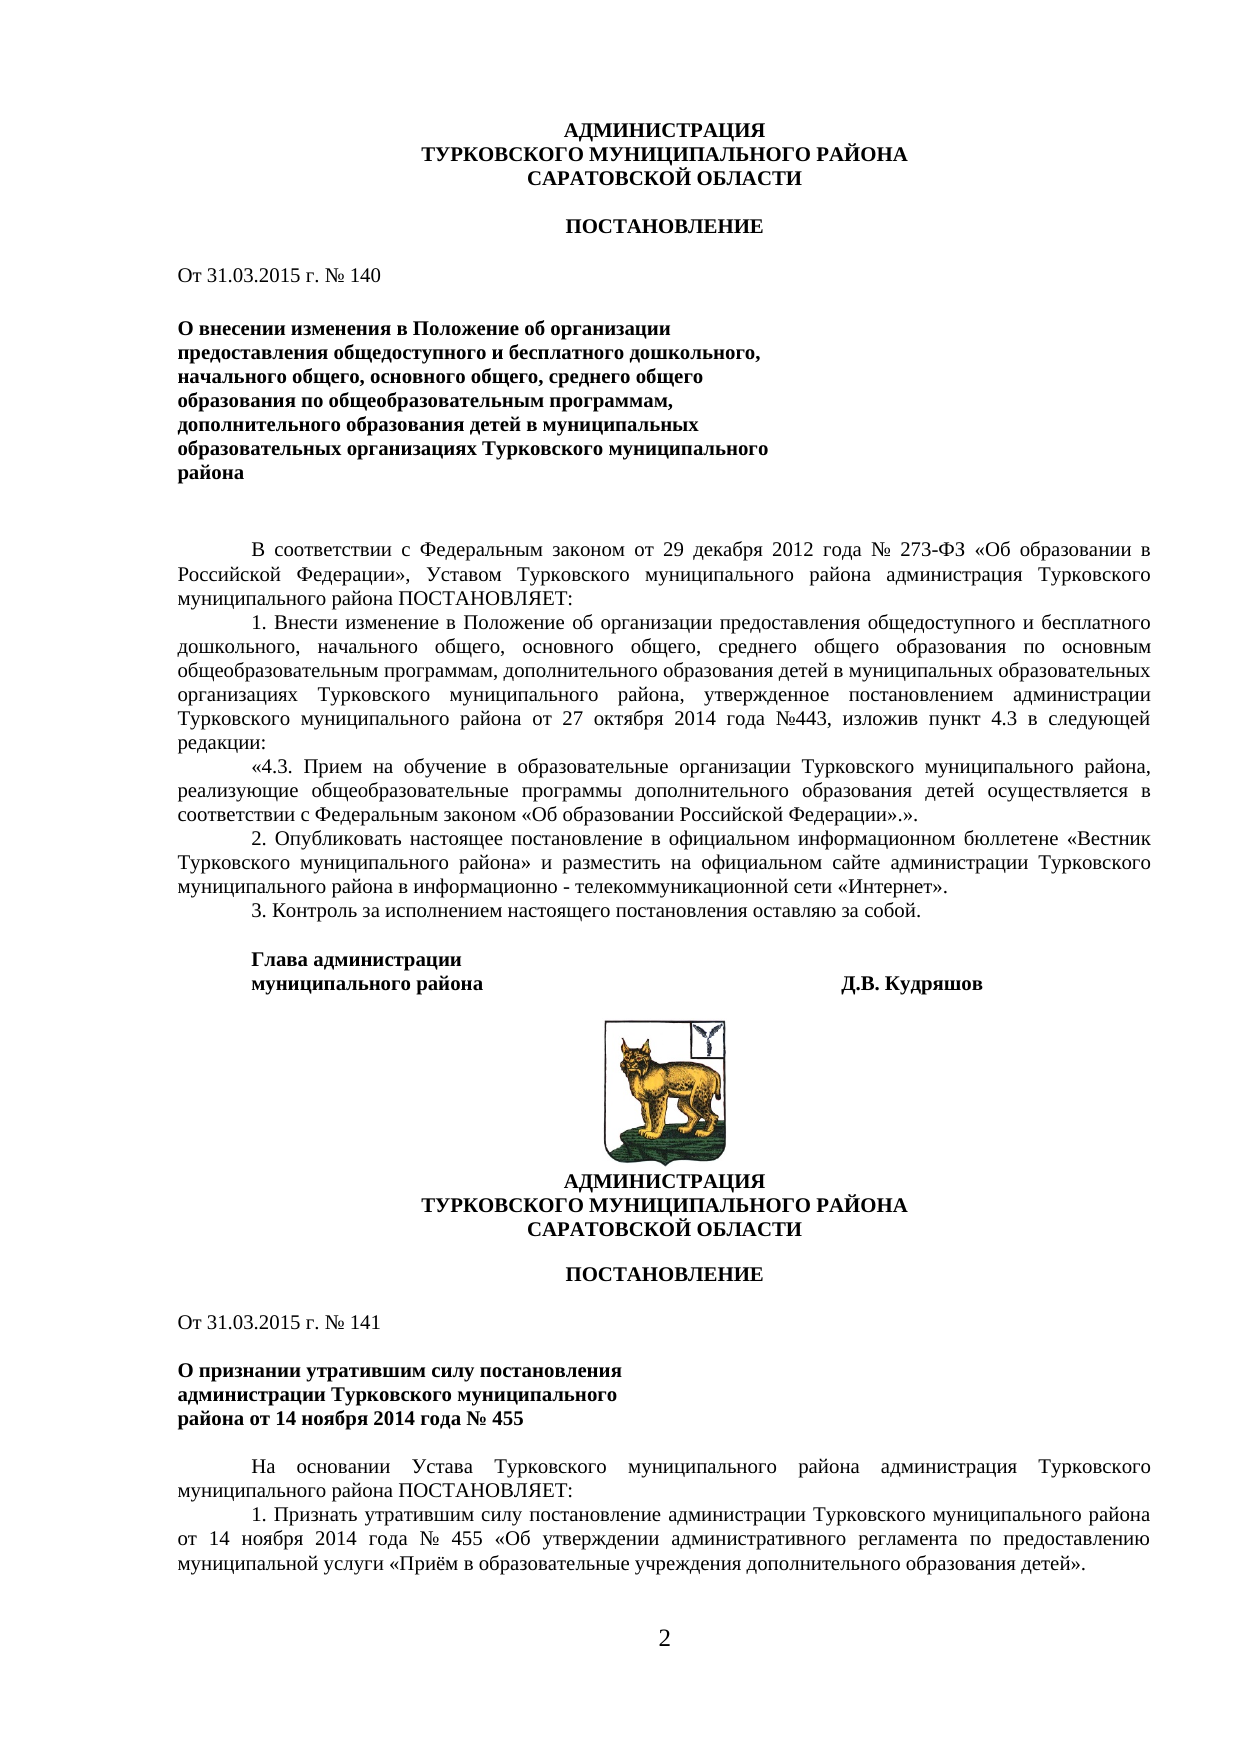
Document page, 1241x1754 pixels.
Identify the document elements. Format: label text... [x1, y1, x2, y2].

text района от 14 ноября 2014 года № 455 [177, 1406, 1152, 1430]
text Глава администрации [177, 946, 1152, 971]
text От 31.03.2015 г. № 141 [177, 1310, 1152, 1334]
text АДМИНИСТРАЦИЯ [177, 118, 1152, 142]
text САРАТОВСКОЙ ОБЛАСТИ [177, 166, 1152, 190]
text 2. Опубликовать настоящее постановление в официальном информационном бюллетене «Вестник Турковского муниципального района» и разместить на официальном сайте администрации Турковского муниципального района в информационно - телекоммуникационной сети «Интернет». [177, 826, 1152, 898]
text 1. Внести изменение в Положение об организации предоставления общедоступного и бесплатного дошкольного, начального общего, основного общего, среднего общего образования по основным общеобразовательным программам, дополнительного образования детей в муниципальных образовательных организациях Турковского муниципального района, утвержденное постановлением администрации Турковского муниципального района от 27 октября 2014 года №443, изложив пункт 4.3 в следующей редакции: [177, 609, 1152, 754]
text муниципального района Д.В. Кудряшов [177, 971, 1152, 994]
text «4.3. Прием на обучение в образовательные организации Турковского муниципального района, реализующие общеобразовательные программы дополнительного образования детей осуществляется в соответствии с Федеральным законом «Об образовании Российской Федерации».». [177, 754, 1152, 826]
text На основании Устава Турковского муниципального района администрация Турковского муниципального района ПОСТАНОВЛЯЕТ: [177, 1454, 1152, 1502]
picture [602, 1018, 727, 1169]
text От 31.03.2015 г. № 140 [177, 262, 1152, 287]
text АДМИНИСТРАЦИЯ [177, 1169, 1152, 1193]
text администрации Турковского муниципального [177, 1382, 1152, 1406]
text О признании утратившим силу постановления [177, 1358, 1152, 1382]
text ТУРКОВСКОГО МУНИЦИПАЛЬНОГО РАЙОНА [177, 142, 1152, 166]
text САРАТОВСКОЙ ОБЛАСТИ [177, 1217, 1152, 1241]
text ТУРКОВСКОГО МУНИЦИПАЛЬНОГО РАЙОНА [177, 1193, 1152, 1217]
text В соответствии с Федеральным законом от 29 декабря 2012 года № 273-ФЗ «Об образовании в Российской Федерации», Уставом Турковского муниципального района администрация Турковского муниципального района ПОСТАНОВЛЯЕТ: [177, 537, 1152, 609]
subtitle ПОСТАНОВЛЕНИЕ [177, 1262, 1152, 1286]
text 3. Контроль за исполнением настоящего постановления оставляю за собой. [177, 898, 1152, 922]
text О внесении изменения в Положение об организации предоставления общедоступного и бесплатного дошкольного, начального общего, основного общего, среднего общего образования по общеобразовательным программам, дополнительного образования детей в муниципальных образовательных организациях Турковского муниципального района [177, 316, 827, 484]
text 1. Признать утратившим силу постановление администрации Турковского муниципального района от 14 ноября 2014 года № 455 «Об утверждении административного регламента по предоставлению муниципальной услуги «Приём в образовательные учреждения дополнительного образования детей». [177, 1502, 1152, 1574]
text ПОСТАНОВЛЕНИЕ [177, 214, 1152, 238]
